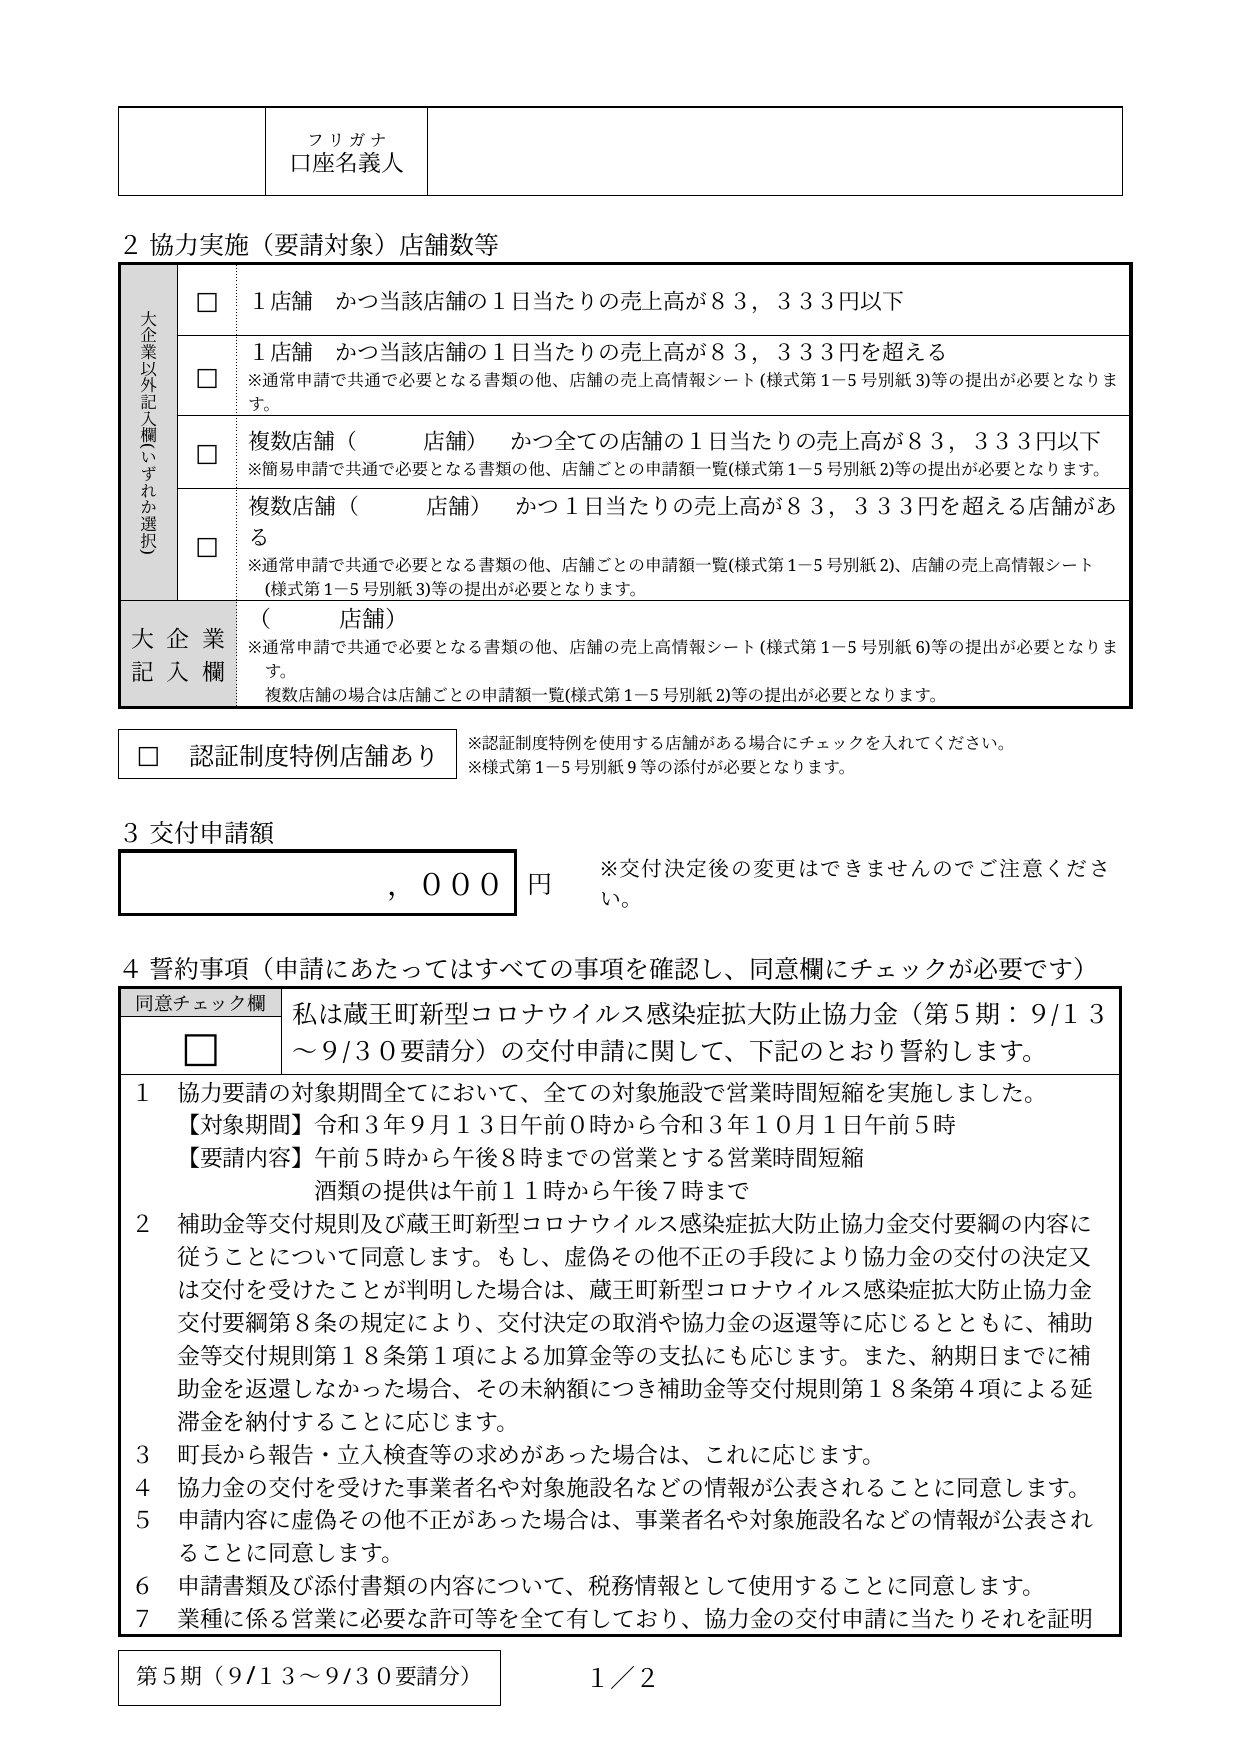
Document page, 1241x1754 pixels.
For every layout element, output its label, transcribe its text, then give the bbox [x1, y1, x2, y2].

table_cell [121, 1075, 1119, 1634]
text ２ 協力実施（要請対象）店舗数等 [118, 226, 1122, 262]
table_cell □ [178, 336, 237, 415]
table_header □ [119, 730, 178, 778]
table_cell □ [178, 416, 237, 488]
table_cell 複数店舗（ 店舗） かつ１日当たりの売上高が８３，３３３円を超える店舗がある ※通常申請で共通で必要となる書類の他、店舗ごとの申請額一覧(様式第1－5号別紙2)、店舗の売上高情報シート (様式第1－5号別紙3)等の提出が必要となります。 [237, 489, 1129, 600]
text ３ 交付申請額 [118, 813, 1122, 849]
table_header １店舗 かつ当該店舗の１日当たりの売上高が８３，３３３円以下 [237, 265, 1129, 334]
text ４ 誓約事項（申請にあたってはすべての事項を確認し、同意欄にチェックが必要です） [118, 950, 1122, 986]
table_header ※認証制度特例を使用する店舗がある場合にチェックを入れてください。 ※様式第1－5号別紙9等の添付が必要となります。 [457, 729, 1072, 778]
table_header ，０００ [121, 853, 514, 912]
table_cell フ リ ガ ナ 口座名義人 [266, 108, 427, 195]
table_header 認証制度特例店舗あり [178, 730, 456, 778]
table_header 大企業以外記入欄(いずれか選択) [121, 265, 177, 600]
table_header ※交付決定後の変更はできませんのでご注意ください。 [589, 849, 1122, 912]
table_cell １店舗 かつ当該店舗の１日当たりの売上高が８３，３３３円を超える ※通常申請で共通で必要となる書類の他、店舗の売上高情報シート(様式第1－5号別紙3)等の提出が必要となります。 [237, 336, 1129, 415]
table_cell □ [121, 1017, 281, 1073]
table_cell [428, 108, 1122, 195]
table_cell 複数店舗（ 店舗） かつ全ての店舗の１日当たりの売上高が８３，３３３円以下 ※簡易申請で共通で必要となる書類の他、店舗ごとの申請額一覧(様式第1－5号別紙2)等の提出が必要となります。 [237, 416, 1129, 488]
table_cell 大企業 記入欄 [121, 601, 237, 706]
table_cell □ [178, 489, 237, 600]
table_header 同意チェック欄 [121, 989, 281, 1016]
table_header 私は蔵王町新型コロナウイルス感染症拡大防止協力金（第５期：９/１３～９/３０要請分）の交付申請に関して、下記のとおり誓約します。 [282, 989, 1119, 1073]
table_cell （ 店舗） ※通常申請で共通で必要となる書類の他、店舗の売上高情報シート(様式第1－5号別紙6)等の提出が必要となります。 複数店舗の場合は店舗ごとの申請額一覧(様式第1－5号別紙2)等の提出が必要となります。 [237, 601, 1129, 706]
table_header 円 [517, 849, 589, 912]
table_header □ [178, 265, 237, 334]
